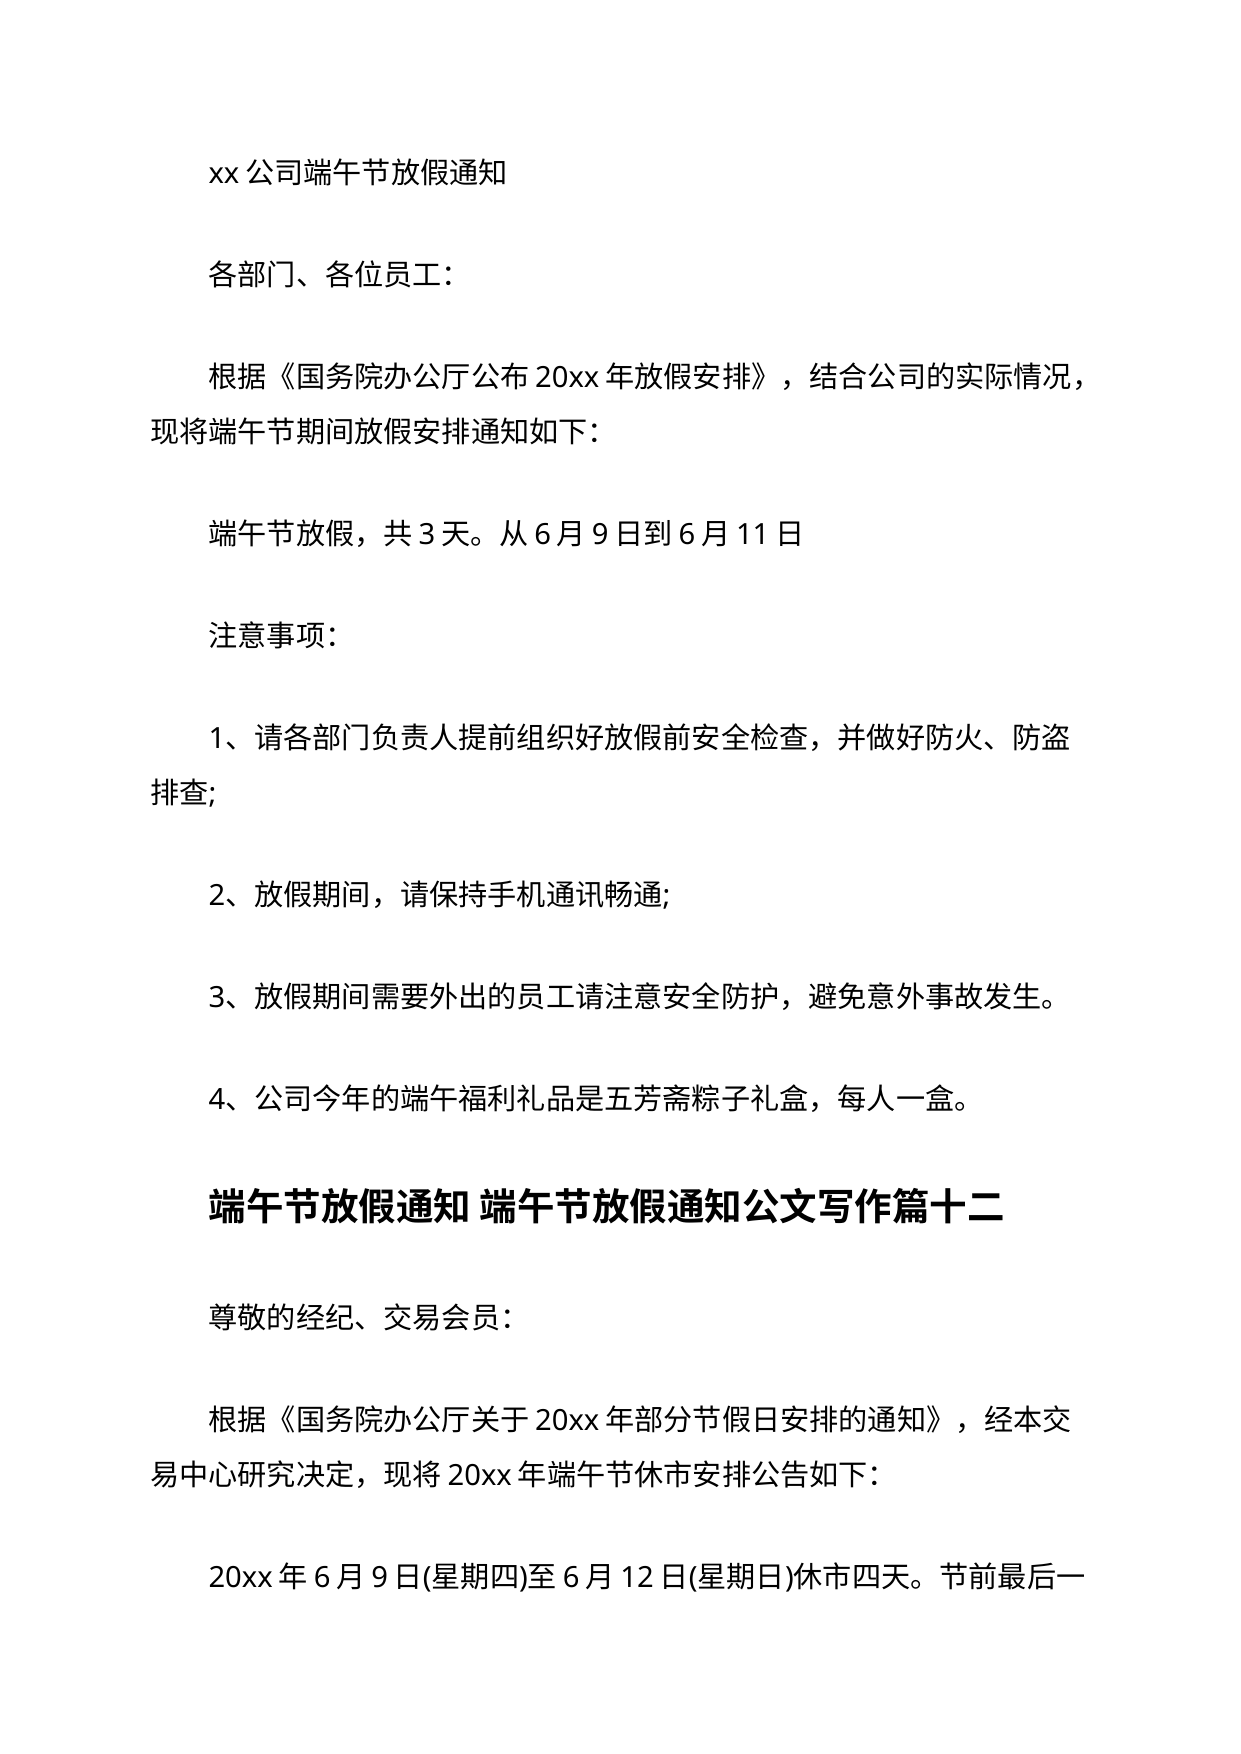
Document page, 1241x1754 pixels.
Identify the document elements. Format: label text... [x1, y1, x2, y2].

text 根据《国务院办公厅关于20xx年部分节假日安排的通知》，经本交易中心研究决定，现将20xx年端午节休市安排公告如下： [150, 1396, 1090, 1494]
text 2、放假期间，请保持手机通讯畅通; [150, 871, 1090, 914]
text 1、请各部门负责人提前组织好放假前安全检查，并做好防火、防盗排查; [150, 714, 1090, 812]
text 4、公司今年的端午福利礼品是五芳斋粽子礼盒，每人一盒。 [150, 1075, 1090, 1118]
text 注意事项： [150, 612, 1090, 655]
text 端午节放假通知 端午节放假通知公文写作篇十二 [150, 1177, 1090, 1231]
text 各部门、各位员工： [150, 252, 1090, 294]
text 3、放假期间需要外出的员工请注意安全防护，避免意外事故发生。 [150, 973, 1090, 1016]
text xx公司端午节放假通知 [150, 150, 1090, 192]
text 尊敬的经纪、交易会员： [150, 1294, 1090, 1337]
text 根据《国务院办公厅公布20xx年放假安排》，结合公司的实际情况，现将端午节期间放假安排通知如下： [150, 354, 1090, 451]
text 端午节放假，共3天。从6月9日到6月11日 [150, 511, 1090, 553]
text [150, 1553, 1090, 1596]
